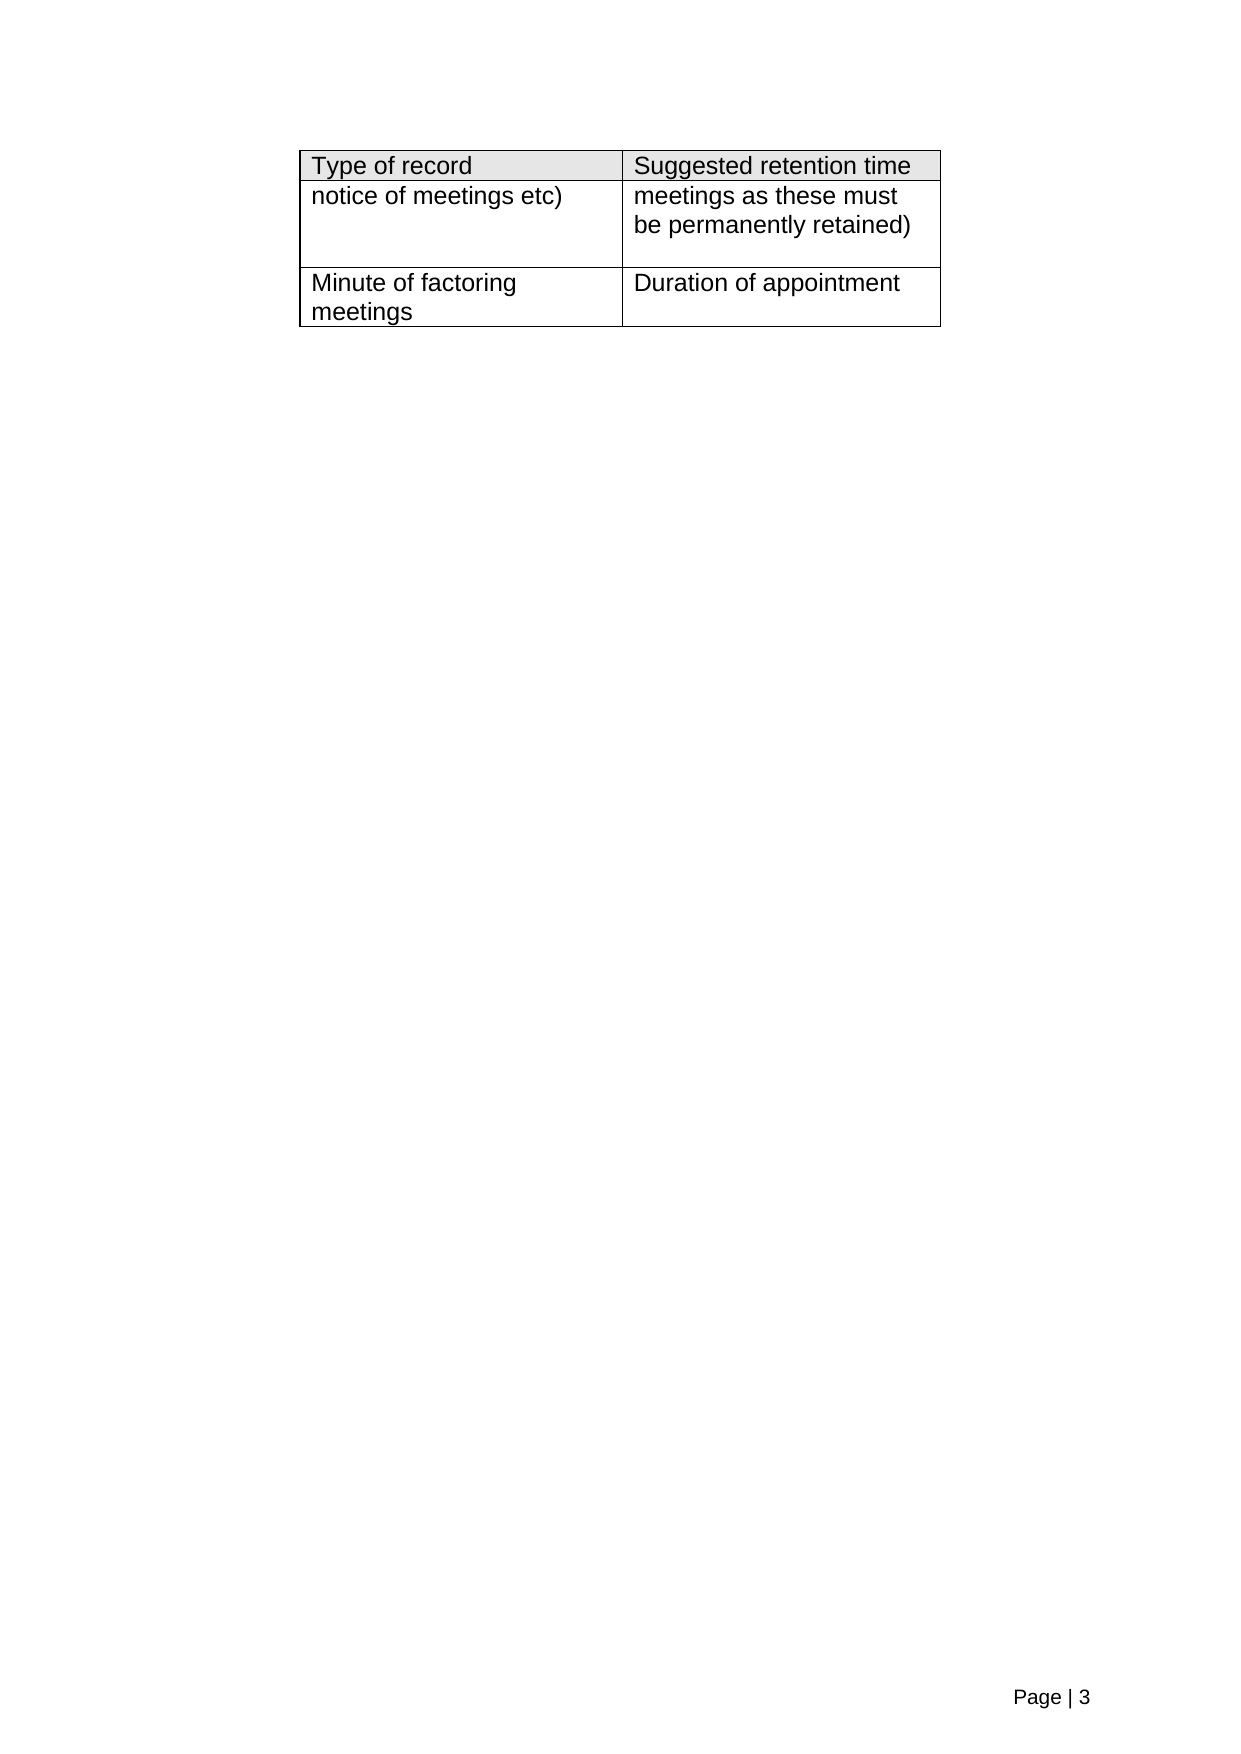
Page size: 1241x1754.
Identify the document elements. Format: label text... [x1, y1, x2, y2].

table_cell Duration of appointment [623, 268, 940, 326]
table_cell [301, 181, 622, 267]
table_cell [623, 181, 940, 267]
table_cell Minute of factoring meetings [301, 268, 622, 326]
table_header Type of record [301, 151, 622, 180]
table_header Suggested retention time [623, 151, 940, 180]
